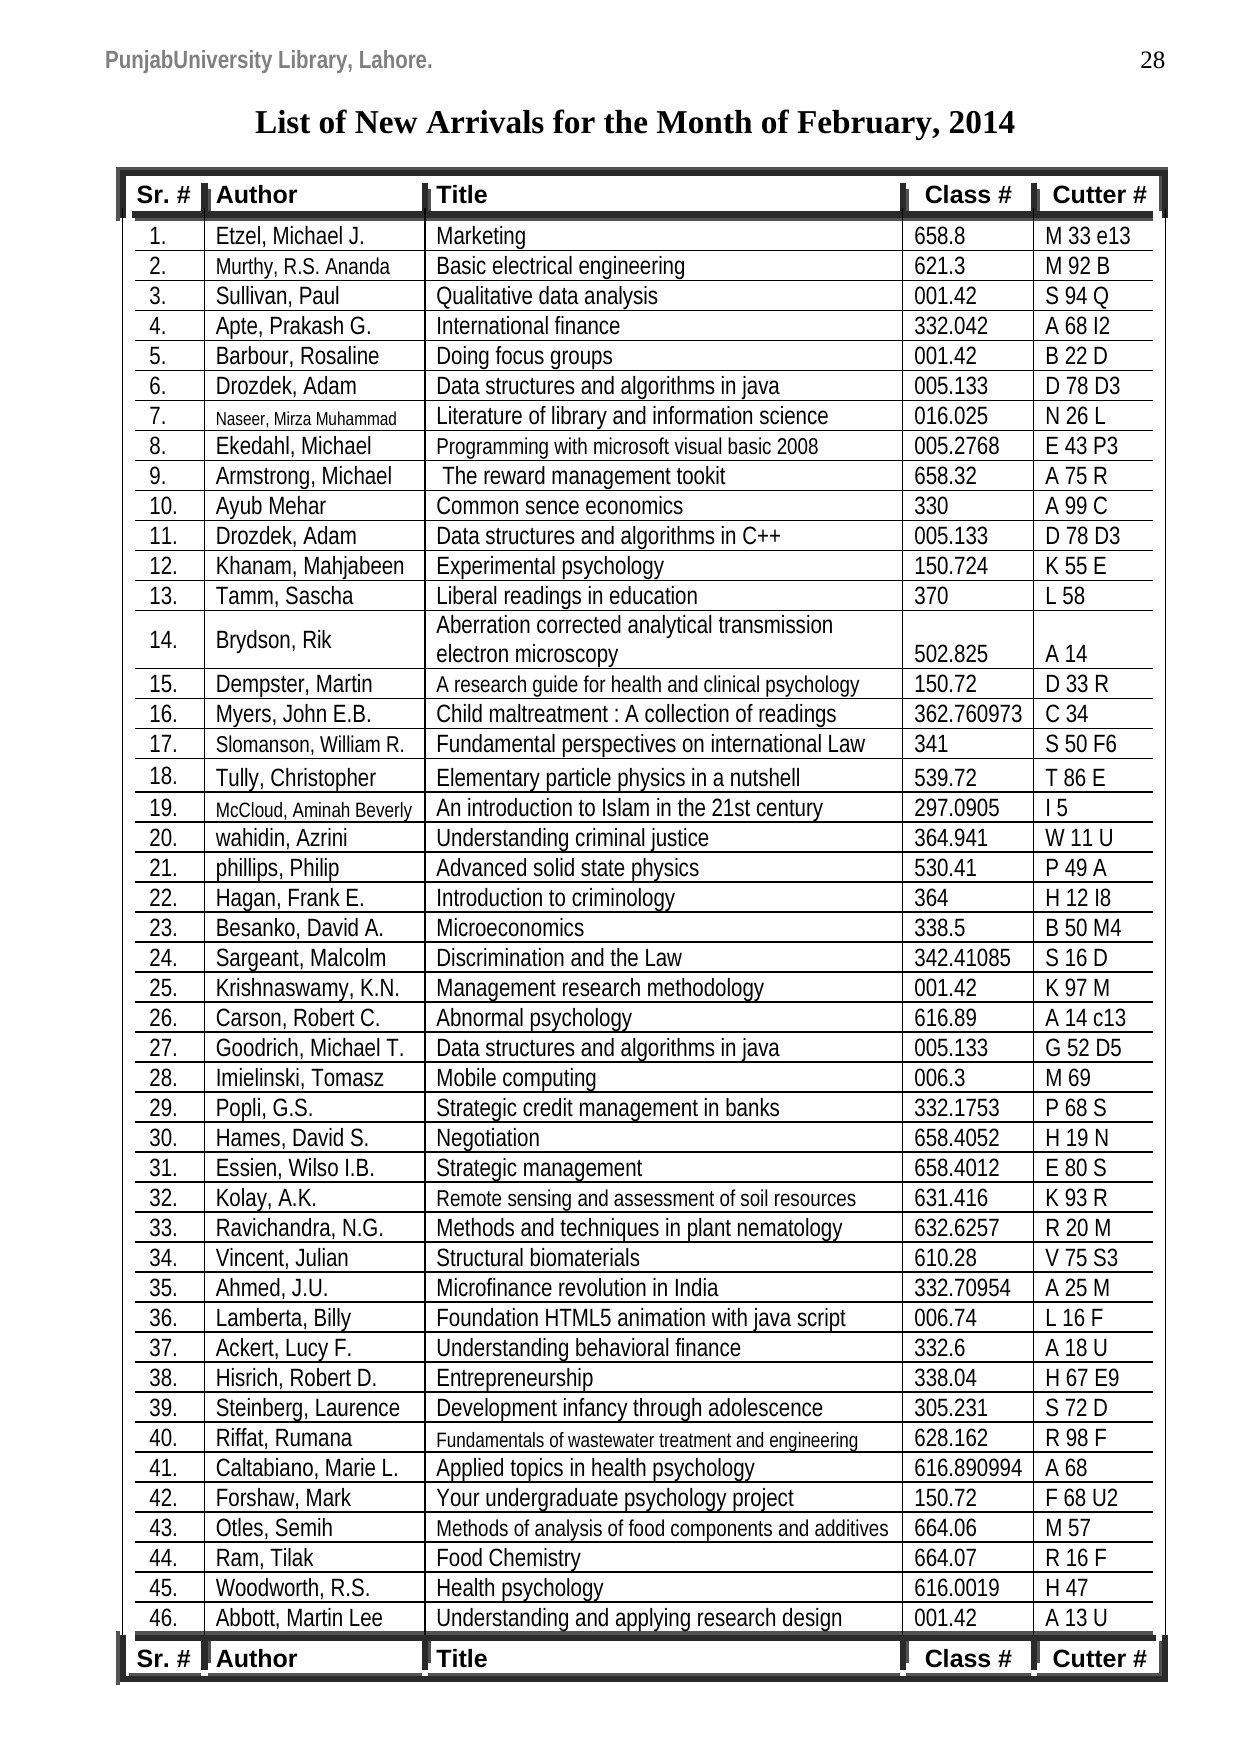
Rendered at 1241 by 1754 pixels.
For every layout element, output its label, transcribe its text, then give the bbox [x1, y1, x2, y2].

table_cell T 86 E [1034, 758, 1165, 791]
table_cell Riffat, Rumana [205, 1423, 424, 1451]
table_cell [123, 460, 204, 489]
table_cell Mobile computing [426, 1063, 902, 1091]
table_cell Methods of analysis of food components and additives [426, 1513, 902, 1541]
table_cell Class # [903, 1644, 1034, 1673]
table_cell wahidin, Azrini [205, 823, 424, 851]
table_cell 370 [903, 581, 1033, 609]
table_cell M 57 [1034, 1511, 1165, 1541]
table_cell Strategic credit management in banks [426, 1093, 902, 1121]
table_header Cutter # [1034, 176, 1159, 208]
table_cell 150.72 [903, 1483, 1033, 1511]
table_cell 005.133 [903, 1033, 1033, 1061]
table_cell Management research methodology [426, 973, 902, 1001]
table_cell Drozdek, Adam [205, 371, 424, 399]
table_cell [123, 881, 204, 911]
table_cell K 55 E [1034, 550, 1165, 579]
table_cell Liberal readings in education [426, 581, 902, 609]
text List of New Arrivals for the Month of February, 2014 [105, 102, 1165, 141]
table_cell Popli, G.S. [205, 1093, 424, 1121]
table_cell Drozdek, Adam [205, 521, 424, 549]
table_cell D 33 R [1034, 668, 1165, 698]
table_cell 658.8 [903, 221, 1033, 249]
table_cell [123, 1391, 204, 1421]
table_cell D 78 D3 [1034, 370, 1165, 399]
table_cell [123, 1451, 204, 1481]
table_cell Carson, Robert C. [205, 1003, 424, 1031]
table_cell 658.32 [903, 461, 1033, 489]
table_cell [123, 400, 204, 429]
table_cell [123, 580, 204, 609]
table_cell [123, 911, 204, 941]
table_cell [123, 1151, 204, 1181]
table_cell Microeconomics [426, 913, 902, 941]
table_cell Experimental psychology [426, 551, 902, 579]
table_cell [123, 1571, 204, 1601]
table_cell [123, 340, 204, 369]
table_cell A 18 U [1034, 1331, 1165, 1361]
table_cell Naseer, Mirza Muhammad [205, 401, 424, 429]
table_cell Dempster, Martin [205, 669, 424, 698]
table_cell [123, 1061, 204, 1091]
table_cell Negotiation [426, 1123, 902, 1151]
table_cell Steinberg, Laurence [205, 1393, 424, 1421]
table_cell Myers, John E.B. [205, 699, 424, 728]
table_cell A 25 M [1034, 1271, 1165, 1301]
table_cell [123, 1361, 204, 1391]
table_cell B 50 M4 [1034, 911, 1165, 941]
table_header Sr. # [129, 176, 204, 208]
table_cell 632.6257 [903, 1213, 1033, 1241]
table_cell Food Chemistry [426, 1543, 902, 1571]
table_cell Foundation HTML5 animation with java script [426, 1303, 902, 1331]
table_cell [123, 520, 204, 549]
table_cell Understanding and applying research design [426, 1603, 902, 1631]
table_cell Advanced solid state physics [426, 853, 902, 881]
table_cell Fundamentals of wastewater treatment and engineering [426, 1423, 902, 1451]
table_cell [123, 1331, 204, 1361]
table_cell 364.941 [903, 823, 1033, 851]
table_cell S 16 D [1034, 941, 1165, 971]
table_cell McCloud, Aminah Beverly [205, 793, 424, 821]
table_cell 530.41 [903, 853, 1033, 881]
table_cell E 80 S [1034, 1151, 1165, 1181]
table_cell Woodworth, R.S. [205, 1573, 424, 1601]
table_cell Forshaw, Mark [205, 1483, 424, 1511]
table_cell The reward management tookit [426, 461, 902, 489]
table_cell 338.04 [903, 1363, 1033, 1391]
table_cell 631.416 [903, 1183, 1033, 1211]
table_cell A 13 U [1034, 1601, 1165, 1631]
table_cell Sargeant, Malcolm [205, 943, 424, 971]
table_cell Caltabiano, Marie L. [205, 1453, 424, 1481]
table_cell Tully, Christopher [205, 759, 424, 791]
table_cell L 16 F [1034, 1301, 1165, 1331]
table_cell Data structures and algorithms in java [426, 1033, 902, 1061]
table_cell L 58 [1034, 580, 1165, 609]
table_cell Ram, Tilak [205, 1543, 424, 1571]
table_cell Abbott, Martin Lee [205, 1603, 424, 1631]
table_cell Marketing [426, 221, 902, 249]
table_cell 332.1753 [903, 1093, 1033, 1121]
table_cell A research guide for health and clinical psychology [426, 669, 902, 698]
table_cell 616.89 [903, 1003, 1033, 1031]
table_cell A 68 I2 [1034, 310, 1165, 339]
table_cell Krishnaswamy, K.N. [205, 973, 424, 1001]
table_cell Armstrong, Michael [205, 461, 424, 489]
table_cell Ayub Mehar [205, 491, 424, 519]
table_cell Abnormal psychology [426, 1003, 902, 1031]
table_cell Slomanson, William R. [205, 729, 424, 758]
table_cell An introduction to Islam in the 21st century [426, 793, 902, 821]
table_cell P 68 S [1034, 1091, 1165, 1121]
table_cell 621.3 [903, 251, 1033, 279]
table_cell M 92 B [1034, 250, 1165, 279]
table_cell A 68 [1034, 1451, 1165, 1481]
table_cell S 72 D [1034, 1391, 1165, 1421]
table_cell Remote sensing and assessment of soil resources [426, 1183, 902, 1211]
table_cell Khanam, Mahjabeen [205, 551, 424, 579]
table_cell Murthy, R.S. Ananda [205, 251, 424, 279]
table_cell Kolay, A.K. [205, 1183, 424, 1211]
table_cell [123, 1121, 204, 1151]
table_cell D 78 D3 [1034, 520, 1165, 549]
table_cell Ahmed, J.U. [205, 1273, 424, 1301]
table_cell Literature of library and information science [426, 401, 902, 429]
table_cell Health psychology [426, 1573, 902, 1601]
table_cell R 20 M [1034, 1211, 1165, 1241]
table_cell G 52 D5 [1034, 1031, 1165, 1061]
table_cell W 11 U [1034, 821, 1165, 851]
table_header Author [204, 176, 425, 208]
table_cell International finance [426, 311, 902, 339]
table_cell Child maltreatment : A collection of readings [426, 699, 902, 728]
table_cell V 75 S3 [1034, 1241, 1165, 1271]
table_cell P 49 A [1034, 851, 1165, 881]
table_cell [123, 1181, 204, 1211]
table_cell I 5 [1034, 791, 1165, 821]
table_cell [123, 1271, 204, 1301]
table_cell [123, 668, 204, 698]
table_cell 664.06 [903, 1513, 1033, 1541]
table_cell A 14 [1034, 610, 1165, 668]
table_cell [123, 821, 204, 851]
table_cell Hisrich, Robert D. [205, 1363, 424, 1391]
table_cell Ackert, Lucy F. [205, 1333, 424, 1361]
table_cell Hames, David S. [205, 1123, 424, 1151]
table_cell [123, 1541, 204, 1571]
table_cell Imielinski, Tomasz [205, 1063, 424, 1091]
table_cell Entrepreneurship [426, 1363, 902, 1391]
table_cell [123, 280, 204, 309]
table_cell [123, 430, 204, 459]
table_cell N 26 L [1034, 400, 1165, 429]
table_cell Qualitative data analysis [426, 281, 902, 309]
table_cell 006.74 [903, 1303, 1033, 1331]
table_cell 150.724 [903, 551, 1033, 579]
table_cell Essien, Wilso I.B. [205, 1153, 424, 1181]
table_cell 005.133 [903, 371, 1033, 399]
table_cell 332.6 [903, 1333, 1033, 1361]
table_cell Elementary particle physics in a nutshell [426, 759, 902, 791]
table_cell [123, 758, 204, 791]
table_cell 005.2768 [903, 431, 1033, 459]
table_cell [123, 1031, 204, 1061]
table_cell Ekedahl, Michael [205, 431, 424, 459]
table_cell K 97 M [1034, 971, 1165, 1001]
table_cell Methods and techniques in plant nematology [426, 1213, 902, 1241]
table_cell [123, 1511, 204, 1541]
table_cell 364 [903, 883, 1033, 911]
table_cell H 67 E9 [1034, 1361, 1165, 1391]
table_cell 658.4052 [903, 1123, 1033, 1151]
table_cell 658.4012 [903, 1153, 1033, 1181]
table_cell 341 [903, 729, 1033, 758]
table_cell Understanding criminal justice [426, 823, 902, 851]
table_cell [123, 1211, 204, 1241]
table_cell Aberration corrected analytical transmission electron microscopy [426, 611, 902, 668]
table_cell Author [204, 1644, 425, 1673]
table_cell Brydson, Rik [205, 611, 424, 668]
table_cell 001.42 [903, 1603, 1033, 1631]
table_cell Sullivan, Paul [205, 281, 424, 309]
table_header Class # [903, 176, 1034, 208]
table_cell H 12 I8 [1034, 881, 1165, 911]
table_cell S 94 Q [1034, 280, 1165, 309]
table_cell Introduction to criminology [426, 883, 902, 911]
table_cell [123, 550, 204, 579]
table_cell 332.042 [903, 311, 1033, 339]
table_cell 610.28 [903, 1243, 1033, 1271]
table_cell Microfinance revolution in India [426, 1273, 902, 1301]
table_cell [123, 370, 204, 399]
table_cell Besanko, David A. [205, 913, 424, 941]
table_cell 297.0905 [903, 793, 1033, 821]
table_cell Doing focus groups [426, 341, 902, 369]
table_cell [123, 310, 204, 339]
table_cell [123, 791, 204, 821]
table_cell 001.42 [903, 973, 1033, 1001]
table_cell 005.133 [903, 521, 1033, 549]
table_cell Vincent, Julian [205, 1243, 424, 1271]
table_cell Apte, Prakash G. [205, 311, 424, 339]
table_cell H 19 N [1034, 1121, 1165, 1151]
table_cell 539.72 [903, 759, 1033, 791]
table_cell Programming with microsoft visual basic 2008 [426, 431, 902, 459]
table_cell 001.42 [903, 341, 1033, 369]
table_cell 338.5 [903, 913, 1033, 941]
table_cell [123, 941, 204, 971]
table_cell A 75 R [1034, 460, 1165, 489]
table_cell 332.70954 [903, 1273, 1033, 1301]
table_cell [123, 1001, 204, 1031]
table_cell Basic electrical engineering [426, 251, 902, 279]
table_cell A 99 C [1034, 490, 1165, 519]
table_cell Discrimination and the Law [426, 943, 902, 971]
table_cell M 33 e13 [1034, 208, 1165, 249]
table_cell 664.07 [903, 1543, 1033, 1571]
table_cell Hagan, Frank E. [205, 883, 424, 911]
table_cell [123, 1481, 204, 1511]
table_cell Your undergraduate psychology project [426, 1483, 902, 1511]
table_cell C 34 [1034, 698, 1165, 728]
table_cell [123, 1091, 204, 1121]
table_cell Strategic management [426, 1153, 902, 1181]
table_cell [123, 1301, 204, 1331]
table_cell 001.42 [903, 281, 1033, 309]
table_cell 628.162 [903, 1423, 1033, 1451]
table_cell Understanding behavioral finance [426, 1333, 902, 1361]
table_cell S 50 F6 [1034, 728, 1165, 758]
table_cell R 16 F [1034, 1541, 1165, 1571]
table_cell [123, 971, 204, 1001]
table_cell [123, 490, 204, 519]
table_cell Goodrich, Michael T. [205, 1033, 424, 1061]
table_cell B 22 D [1034, 340, 1165, 369]
table_cell Applied topics in health psychology [426, 1453, 902, 1481]
table_cell [123, 1241, 204, 1271]
table_cell K 93 R [1034, 1181, 1165, 1211]
table_cell Data structures and algorithms in java [426, 371, 902, 399]
table_cell [123, 1421, 204, 1451]
table_cell Otles, Semih [205, 1513, 424, 1541]
table_cell [123, 610, 204, 668]
table_cell [123, 208, 204, 249]
table_cell F 68 U2 [1034, 1481, 1165, 1511]
table_cell Title [425, 1644, 903, 1673]
table_cell 362.760973 [903, 699, 1033, 728]
table_cell 342.41085 [903, 943, 1033, 971]
table_cell 616.890994 [903, 1453, 1033, 1481]
table_cell [123, 851, 204, 881]
table_cell Etzel, Michael J. [205, 221, 424, 249]
table_cell [123, 728, 204, 758]
table_cell 016.025 [903, 401, 1033, 429]
table_cell 006.3 [903, 1063, 1033, 1091]
table_cell Structural biomaterials [426, 1243, 902, 1271]
table_cell Data structures and algorithms in C++ [426, 521, 902, 549]
table_cell R 98 F [1034, 1421, 1165, 1451]
table_cell M 69 [1034, 1061, 1165, 1091]
table_cell Sr. # [123, 1631, 204, 1673]
table_cell phillips, Philip [205, 853, 424, 881]
table_cell A 14 c13 [1034, 1001, 1165, 1031]
table_cell 502.825 [903, 611, 1033, 668]
table_cell [123, 250, 204, 279]
table_cell Development infancy through adolescence [426, 1393, 902, 1421]
table_cell Cutter # [1034, 1631, 1165, 1673]
table_cell H 47 [1034, 1571, 1165, 1601]
table_cell [123, 698, 204, 728]
table_cell 330 [903, 491, 1033, 519]
table_header Title [425, 176, 903, 208]
table_cell Barbour, Rosaline [205, 341, 424, 369]
table_cell Lamberta, Billy [205, 1303, 424, 1331]
table_cell Tamm, Sascha [205, 581, 424, 609]
table_cell 616.0019 [903, 1573, 1033, 1601]
table_cell Fundamental perspectives on international Law [426, 729, 902, 758]
table_cell Common sence economics [426, 491, 902, 519]
table_cell Ravichandra, N.G. [205, 1213, 424, 1241]
table_cell [123, 1601, 204, 1631]
table_cell 305.231 [903, 1393, 1033, 1421]
table_cell E 43 P3 [1034, 430, 1165, 459]
table_cell 150.72 [903, 669, 1033, 698]
